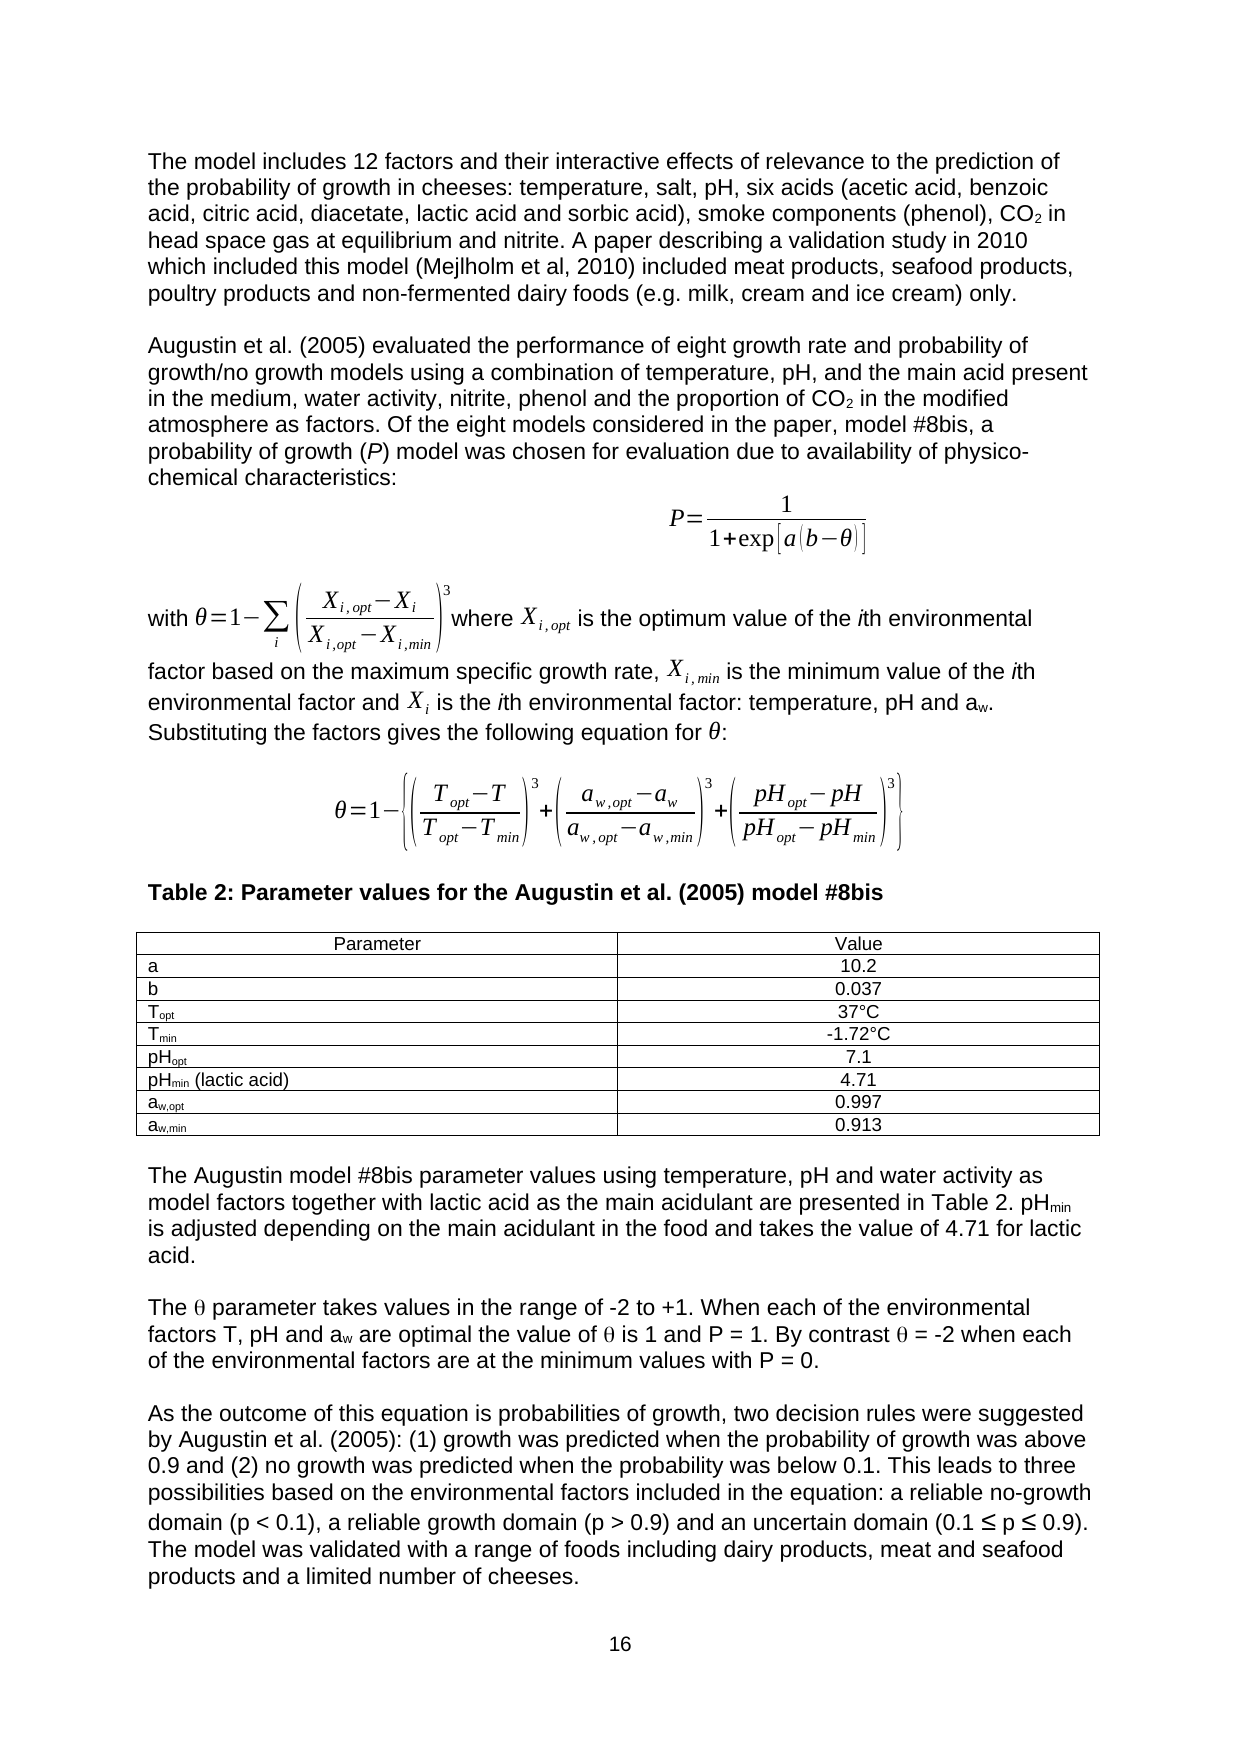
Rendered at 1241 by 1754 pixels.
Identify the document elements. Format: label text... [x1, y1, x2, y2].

table_cell Tmin [137, 1023, 617, 1045]
table_cell 0.997 [618, 1091, 1099, 1112]
table_header Value [618, 933, 1099, 954]
table_cell 7.1 [618, 1046, 1099, 1067]
table_cell 0.037 [618, 978, 1099, 999]
table_cell -1.72°C [618, 1023, 1099, 1045]
table_cell aw,opt [137, 1091, 617, 1112]
text The  parameter takes values in the range of -2 to +1. When each of the environmental factors T, pH and aw are optimal the value of  is 1 and P = 1. By contrast  = -2 when each of the environmental factors are at the minimum values with P = 0. [148, 1294, 1092, 1373]
text Augustin et al. (2005) evaluated the performance of eight growth rate and probability of growth/no growth models using a combination of temperature, pH, and the main acid present in the medium, water activity, nitrite, phenol and the proportion of CO2 in the modified atmosphere as factors. Of the eight models considered in the paper, model #8bis, a probability of growth (P) model was chosen for evaluation due to availability of physico-chemical characteristics: [148, 332, 1092, 490]
table_cell pHmin (lactic acid) [137, 1068, 617, 1090]
text The Augustin model #8bis parameter values using temperature, pH and water activity as model factors together with lactic acid as the main acidulant are presented in Table 2. pHmin is adjusted depending on the main acidulant in the food and takes the value of 4.71 for lactic acid. [148, 1162, 1092, 1268]
table_header Parameter [137, 933, 617, 954]
text with where is the optimum value of the ith environmental factor based on the maximum specific growth rate, is the minimum value of the ith environmental factor and is the ith environmental factor: temperature, pH and aw. Substituting the factors gives the following equation for : [148, 582, 1092, 745]
text The model includes 12 factors and their interactive effects of relevance to the prediction of the probability of growth in cheeses: temperature, salt, pH, six acids (acetic acid, benzoic acid, citric acid, diacetate, lactic acid and sorbic acid), smoke components (phenol), CO2 in head space gas at equilibrium and nitrite. A paper describing a validation study in 2010 which included this model (Mejlholm et al, 2010) included meat products, seafood products, poultry products and non-fermented dairy foods (e.g. milk, cream and ice cream) only. [148, 148, 1092, 306]
table_cell b [137, 978, 617, 999]
table_cell pHopt [137, 1046, 617, 1067]
table_cell 4.71 [618, 1068, 1099, 1090]
table_cell aw,min [137, 1114, 617, 1135]
table_cell 0.913 [618, 1114, 1099, 1135]
table_cell Topt [137, 1001, 617, 1022]
text Table 2: Parameter values for the Augustin et al. (2005) model #8bis [148, 879, 1092, 905]
table_cell 10.2 [618, 955, 1099, 977]
table_cell 37°C [618, 1001, 1099, 1022]
text As the outcome of this equation is probabilities of growth, two decision rules were suggested by Augustin et al. (2005): (1) growth was predicted when the probability of growth was above 0.9 and (2) no growth was predicted when the probability was below 0.1. This leads to three possibilities based on the environmental factors included in the equation: a reliable no-growth domain (p < 0.1), a reliable growth domain (p > 0.9) and an uncertain domain (0.1 ≤ p ≤ 0.9). The model was validated with a range of foods including dairy products, meat and seafood products and a limited number of cheeses. [148, 1400, 1092, 1589]
table_cell a [137, 955, 617, 977]
